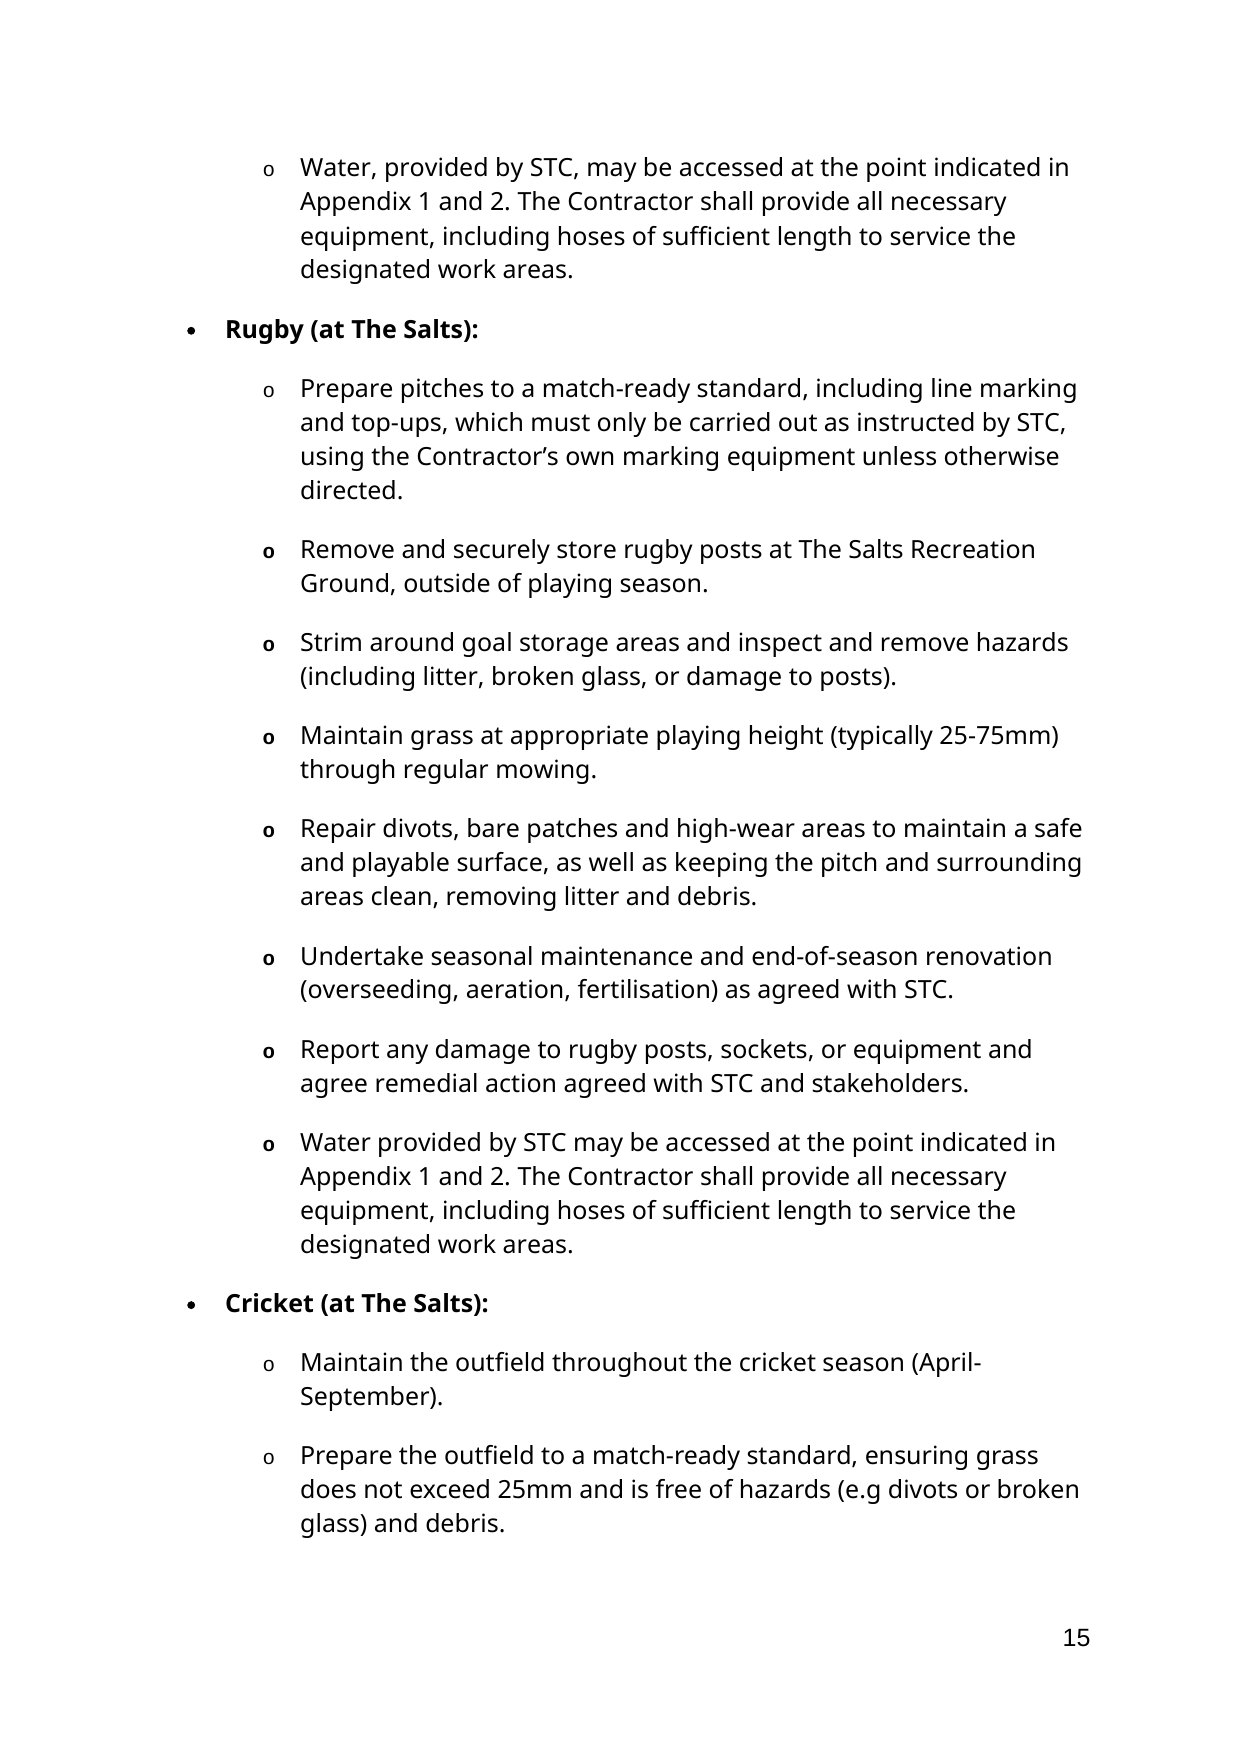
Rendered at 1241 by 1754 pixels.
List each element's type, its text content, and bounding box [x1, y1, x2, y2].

list Prepare pitches to a match-ready standard, including line marking and top-ups, which must only be carried out as instructed by STC, using the Contractor’s own marking equipment unless otherwise directed. [262, 370, 1090, 507]
list Rugby (at The Salts): [187, 311, 1090, 345]
list Repair divots, bare patches and high-wear areas to maintain a safe and playable surface, as well as keeping the pitch and surrounding areas clean, removing litter and debris. [262, 811, 1090, 913]
list Report any damage to rugby posts, sockets, or equipment and agree remedial action agreed with STC and stakeholders. [262, 1031, 1090, 1099]
list Undertake seasonal maintenance and end-of-season renovation (overseeding, aeration, fertilisation) as agreed with STC. [262, 938, 1090, 1006]
list Maintain the outfield throughout the cricket season (April-September). [262, 1345, 1090, 1413]
list Prepare the outfield to a match-ready standard, ensuring grass does not exceed 25mm and is free of hazards (e.g divots or broken glass) and debris. [262, 1438, 1090, 1540]
list Maintain grass at appropriate playing height (typically 25-75mm) through regular mowing. [262, 718, 1090, 786]
list Cricket (at The Salts): [187, 1286, 1090, 1320]
list Remove and securely store rugby posts at The Salts Recreation Ground, outside of playing season. [262, 532, 1090, 600]
list Strim around goal storage areas and inspect and remove hazards (including litter, broken glass, or damage to posts). [262, 625, 1090, 693]
list Water provided by STC may be accessed at the point indicated in Appendix 1 and 2. The Contractor shall provide all necessary equipment, including hoses of sufficient length to service the designated work areas. [262, 1124, 1090, 1261]
list Water, provided by STC, may be accessed at the point indicated in Appendix 1 and 2. The Contractor shall provide all necessary equipment, including hoses of sufficient length to service the designated work areas. [262, 150, 1090, 286]
